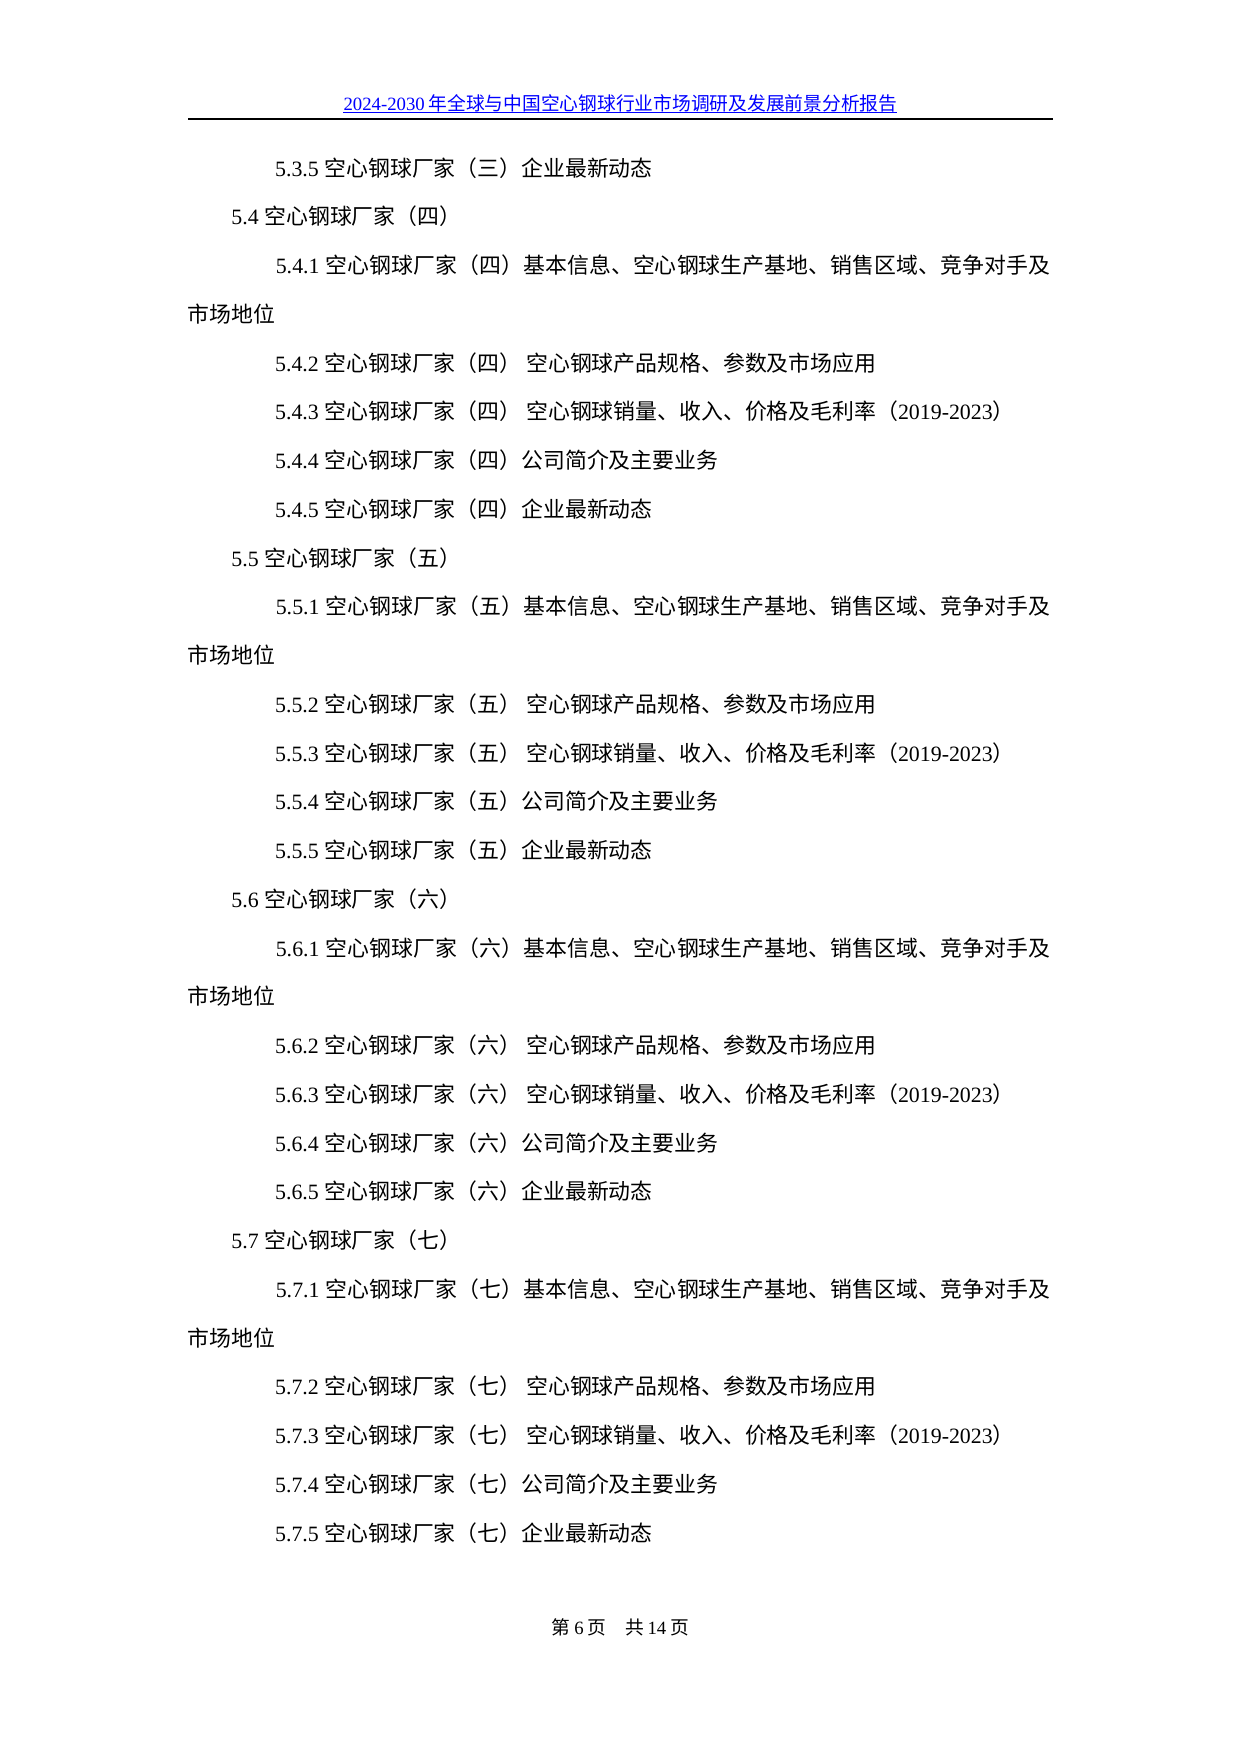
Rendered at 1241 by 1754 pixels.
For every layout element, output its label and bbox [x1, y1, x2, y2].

text [187, 150, 1053, 1548]
